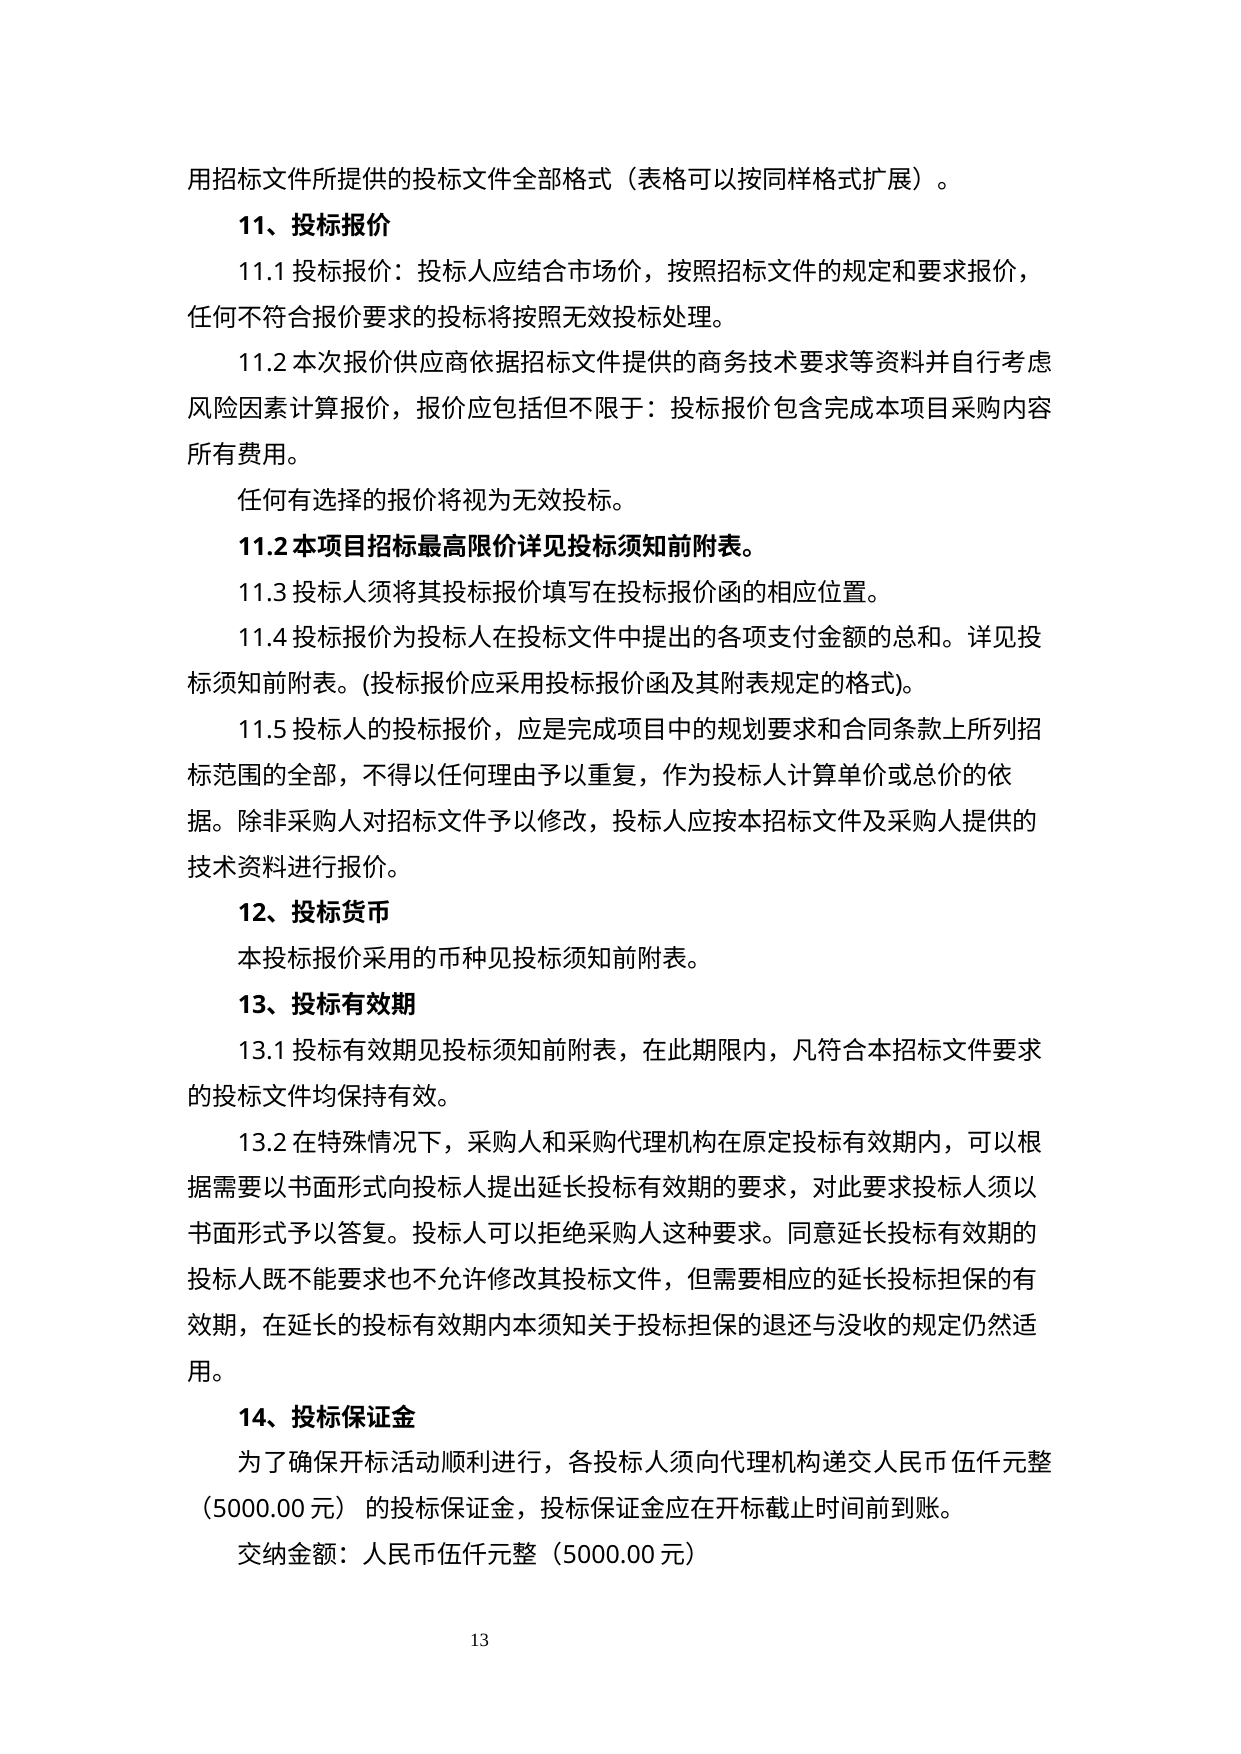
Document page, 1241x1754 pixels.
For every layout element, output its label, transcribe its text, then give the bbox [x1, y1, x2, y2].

text 11.2本项目招标最高限价详见投标须知前附表。 [187, 517, 1053, 562]
text 为了确保开标活动顺利进行，各投标人须向代理机构递交人民币伍仟元整（5000.00元） 的投标保证金，投标保证金应在开标截止时间前到账。 [187, 1433, 1053, 1525]
text 13.1投标有效期见投标须知前附表，在此期限内，凡符合本招标文件要求的投标文件均保持有效。 [187, 1021, 1053, 1112]
subtitle 14、投标保证金 [187, 1387, 1053, 1433]
subtitle 13、投标有效期 [187, 975, 1053, 1021]
text 本投标报价采用的币种见投标须知前附表。 [187, 929, 1053, 975]
text 11.4投标报价为投标人在投标文件中提出的各项支付金额的总和。详见投标须知前附表。(投标报价应采用投标报价函及其附表规定的格式)。 [187, 608, 1053, 700]
subtitle 12、投标货币 [187, 883, 1053, 929]
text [187, 150, 1053, 196]
text 11.2本次报价供应商依据招标文件提供的商务技术要求等资料并自行考虑风险因素计算报价，报价应包括但不限于：投标报价包含完成本项目采购内容所有费用。 [187, 333, 1053, 471]
text 11.3投标人须将其投标报价填写在投标报价函的相应位置。 [187, 562, 1053, 608]
subtitle 11、投标报价 [187, 196, 1053, 242]
text 13.2在特殊情况下，采购人和采购代理机构在原定投标有效期内，可以根据需要以书面形式向投标人提出延长投标有效期的要求，对此要求投标人须以书面形式予以答复。投标人可以拒绝采购人这种要求。同意延长投标有效期的投标人既不能要求也不允许修改其投标文件，但需要相应的延长投标担保的有效期，在延长的投标有效期内本须知关于投标担保的退还与没收的规定仍然适用。 [187, 1112, 1053, 1387]
text 任何有选择的报价将视为无效投标。 [187, 471, 1053, 517]
text 11.1投标报价：投标人应结合市场价，按照招标文件的规定和要求报价，任何不符合报价要求的投标将按照无效投标处理。 [187, 242, 1053, 333]
text 11.5投标人的投标报价，应是完成项目中的规划要求和合同条款上所列招标范围的全部，不得以任何理由予以重复，作为投标人计算单价或总价的依据。除非采购人对招标文件予以修改，投标人应按本招标文件及采购人提供的技术资料进行报价。 [187, 700, 1053, 883]
text 交纳金额：人民币伍仟元整（5000.00元） [187, 1525, 1053, 1571]
